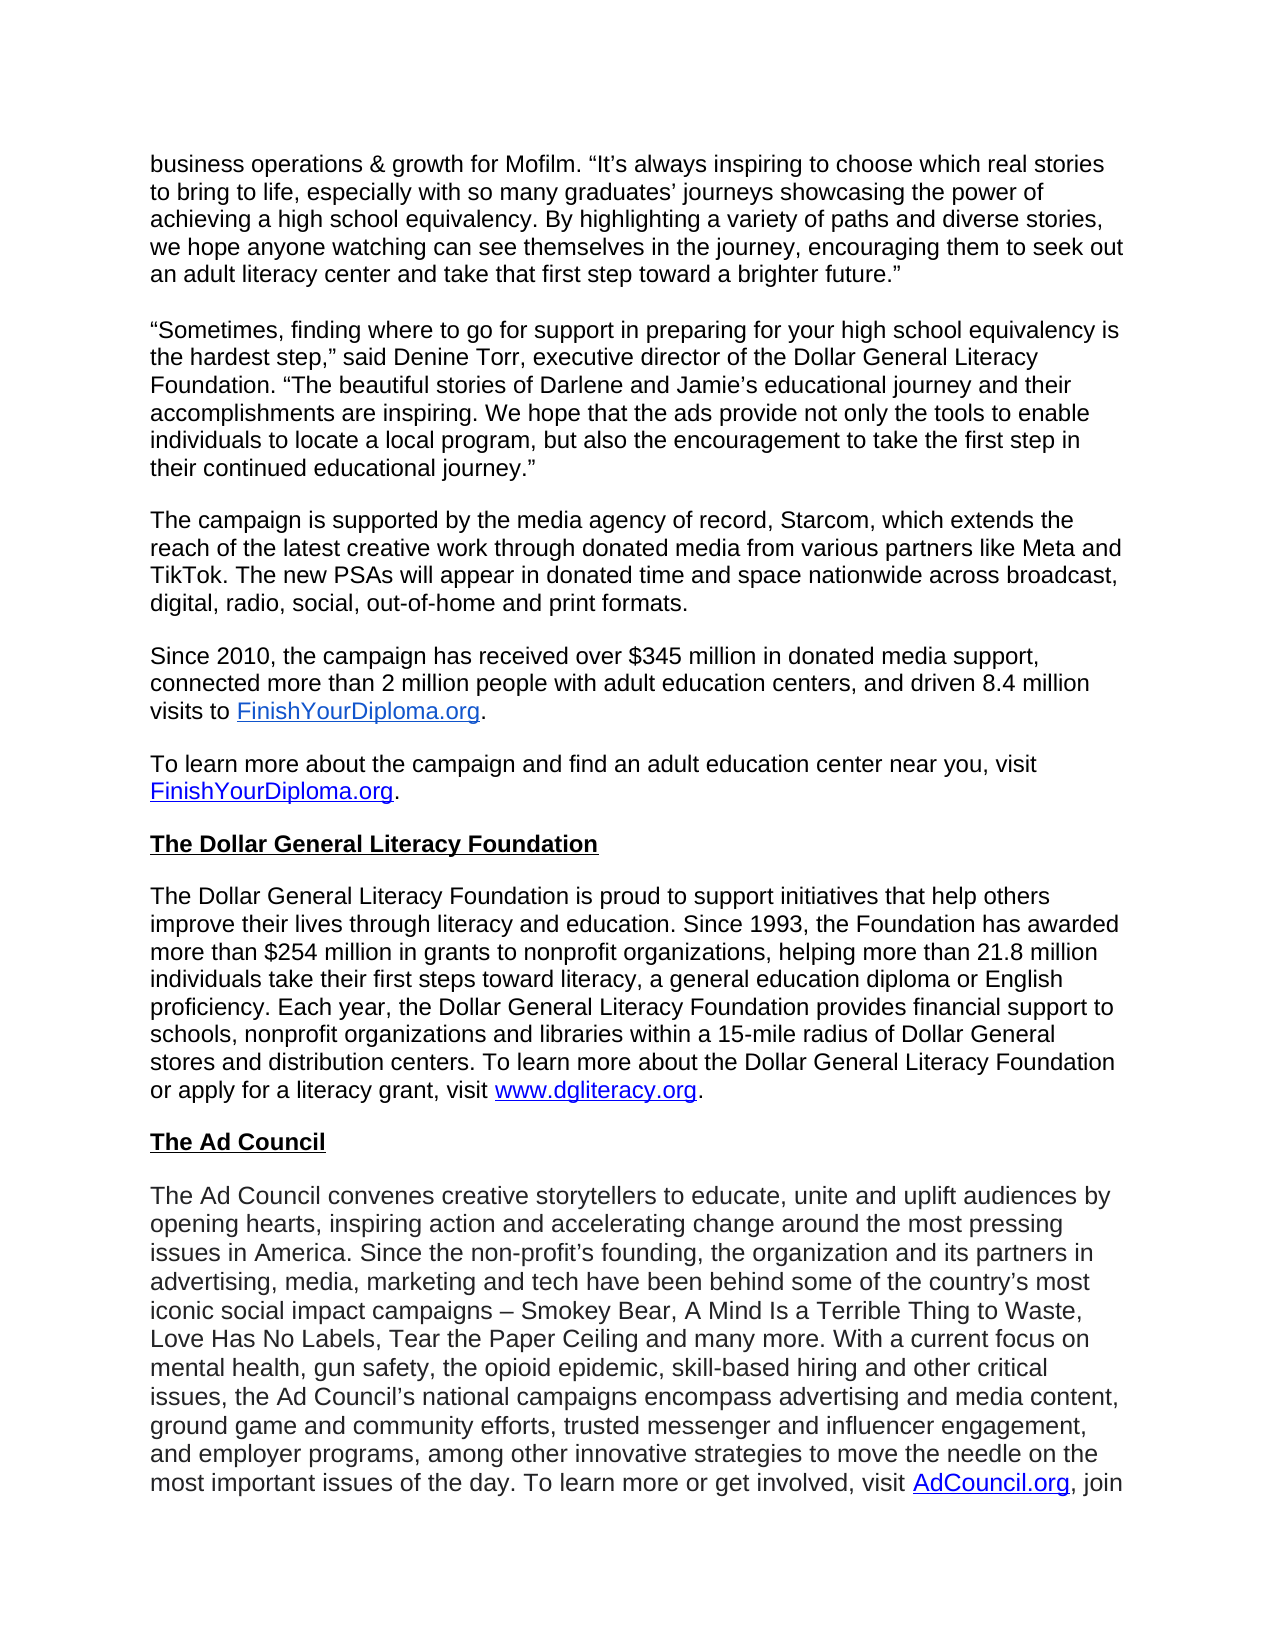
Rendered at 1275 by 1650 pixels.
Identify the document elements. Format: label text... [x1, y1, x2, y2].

text To learn more about the campaign and find an adult education center near you, visit FinishYourDiploma.org. [150, 749, 1125, 805]
text The Dollar General Literacy Foundation is proud to support initiatives that help others improve their lives through literacy and education. Since 1993, the Foundation has awarded more than $254 million in grants to nonprofit organizations, helping more than 21.8 million individuals take their first steps toward literacy, a general education diploma or English proficiency. Each year, the Dollar General Literacy Foundation provides financial support to schools, nonprofit organizations and libraries within a 15-mile radius of Dollar General stores and distribution centers. To learn more about the Dollar General Literacy Foundation or apply for a literacy grant, visit www.dgliteracy.org. [150, 882, 1125, 1103]
text The campaign is supported by the media agency of record, Starcom, which extends the reach of the latest creative work through donated media from various partners like Meta and TikTok. The new PSAs will appear in donated time and space nationwide across broadcast, digital, radio, social, out-of-home and print formats. [150, 506, 1125, 617]
text The Dollar General Literacy Foundation [150, 830, 1125, 857]
text Since 2010, the campaign has received over $345 million in donated media support, connected more than 2 million people with adult education centers, and driven 8.4 million visits to FinishYourDiploma.org. [150, 642, 1125, 724]
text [150, 150, 1125, 288]
text “Sometimes, finding where to go for support in preparing for your high school equivalency is the hardest step,” said Denine Torr, executive director of the Dollar General Literacy Foundation. “The beautiful stories of Darlene and Jamie’s educational journey and their accomplishments are inspiring. We hope that the ads provide not only the tools to enable individuals to locate a local program, but also the encouragement to take the first step in their continued educational journey.” [150, 316, 1125, 481]
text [150, 1181, 1125, 1497]
text The Ad Council [150, 1128, 1125, 1156]
